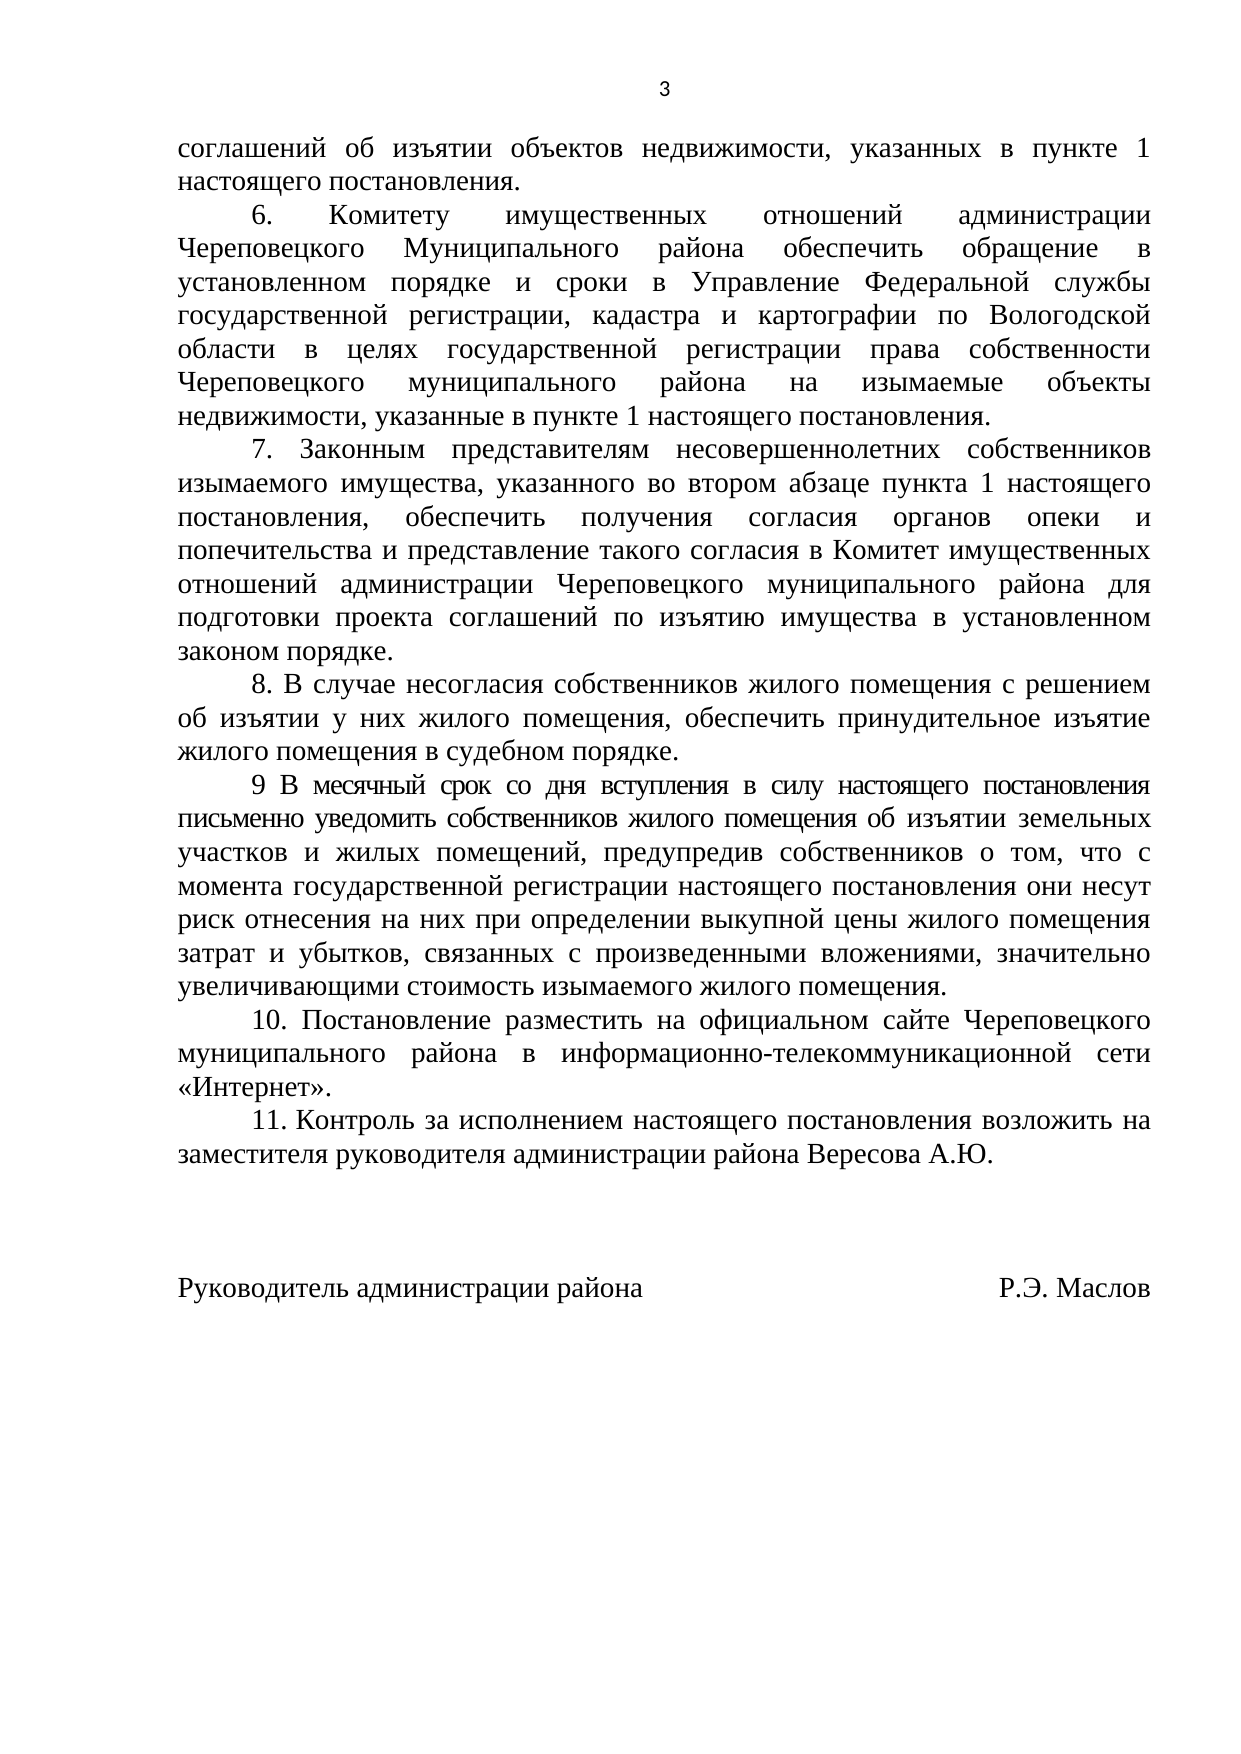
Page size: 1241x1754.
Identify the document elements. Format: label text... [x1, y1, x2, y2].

text 7. Законным представителям несовершеннолетних собственников изымаемого имущества, указанного во втором абзаце пункта 1 настоящего постановления, обеспечить получения согласия органов опеки и попечительства и представление такого согласия в Комитет имущественных отношений администрации Череповецкого муниципального района для подготовки проекта соглашений по изъятию имущества в установленном законом порядке. [177, 432, 1152, 666]
text 8. В случае несогласия собственников жилого помещения с решением об изъятии у них жилого помещения, обеспечить принудительное изъятие жилого помещения в судебном порядке. [177, 666, 1152, 767]
text 9 В месячный срок со дня вступления в силу настоящего постановления письменно уведомить собственников жилого помещения об изъятии земельных участков и жилых помещений, предупредив собственников о том, что с момента государственной регистрации настоящего постановления они несут риск отнесения на них при определении выкупной цены жилого помещения затрат и убытков, связанных с произведенными вложениями, значительно увеличивающими стоимость изымаемого жилого помещения. [177, 767, 1152, 1002]
text 10. Постановление разместить на официальном сайте Череповецкого муниципального района в информационно-телекоммуникационной сети «Интернет». [177, 1002, 1152, 1102]
text 6. Комитету имущественных отношений администрации Череповецкого Муниципального района обеспечить обращение в установленном порядке и сроки в Управление Федеральной службы государственной регистрации, кадастра и картографии по Вологодской области в целях государственной регистрации права собственности Череповецкого муниципального района на изымаемые объекты недвижимости, указанные в пункте 1 настоящего постановления. [177, 197, 1152, 432]
text Руководитель администрации района Р.Э. Маслов [177, 1270, 1152, 1304]
list Контроль за исполнением настоящего постановления возложить на заместителя руководителя администрации района Вересова А.Ю. [177, 1102, 1152, 1169]
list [177, 130, 1152, 197]
